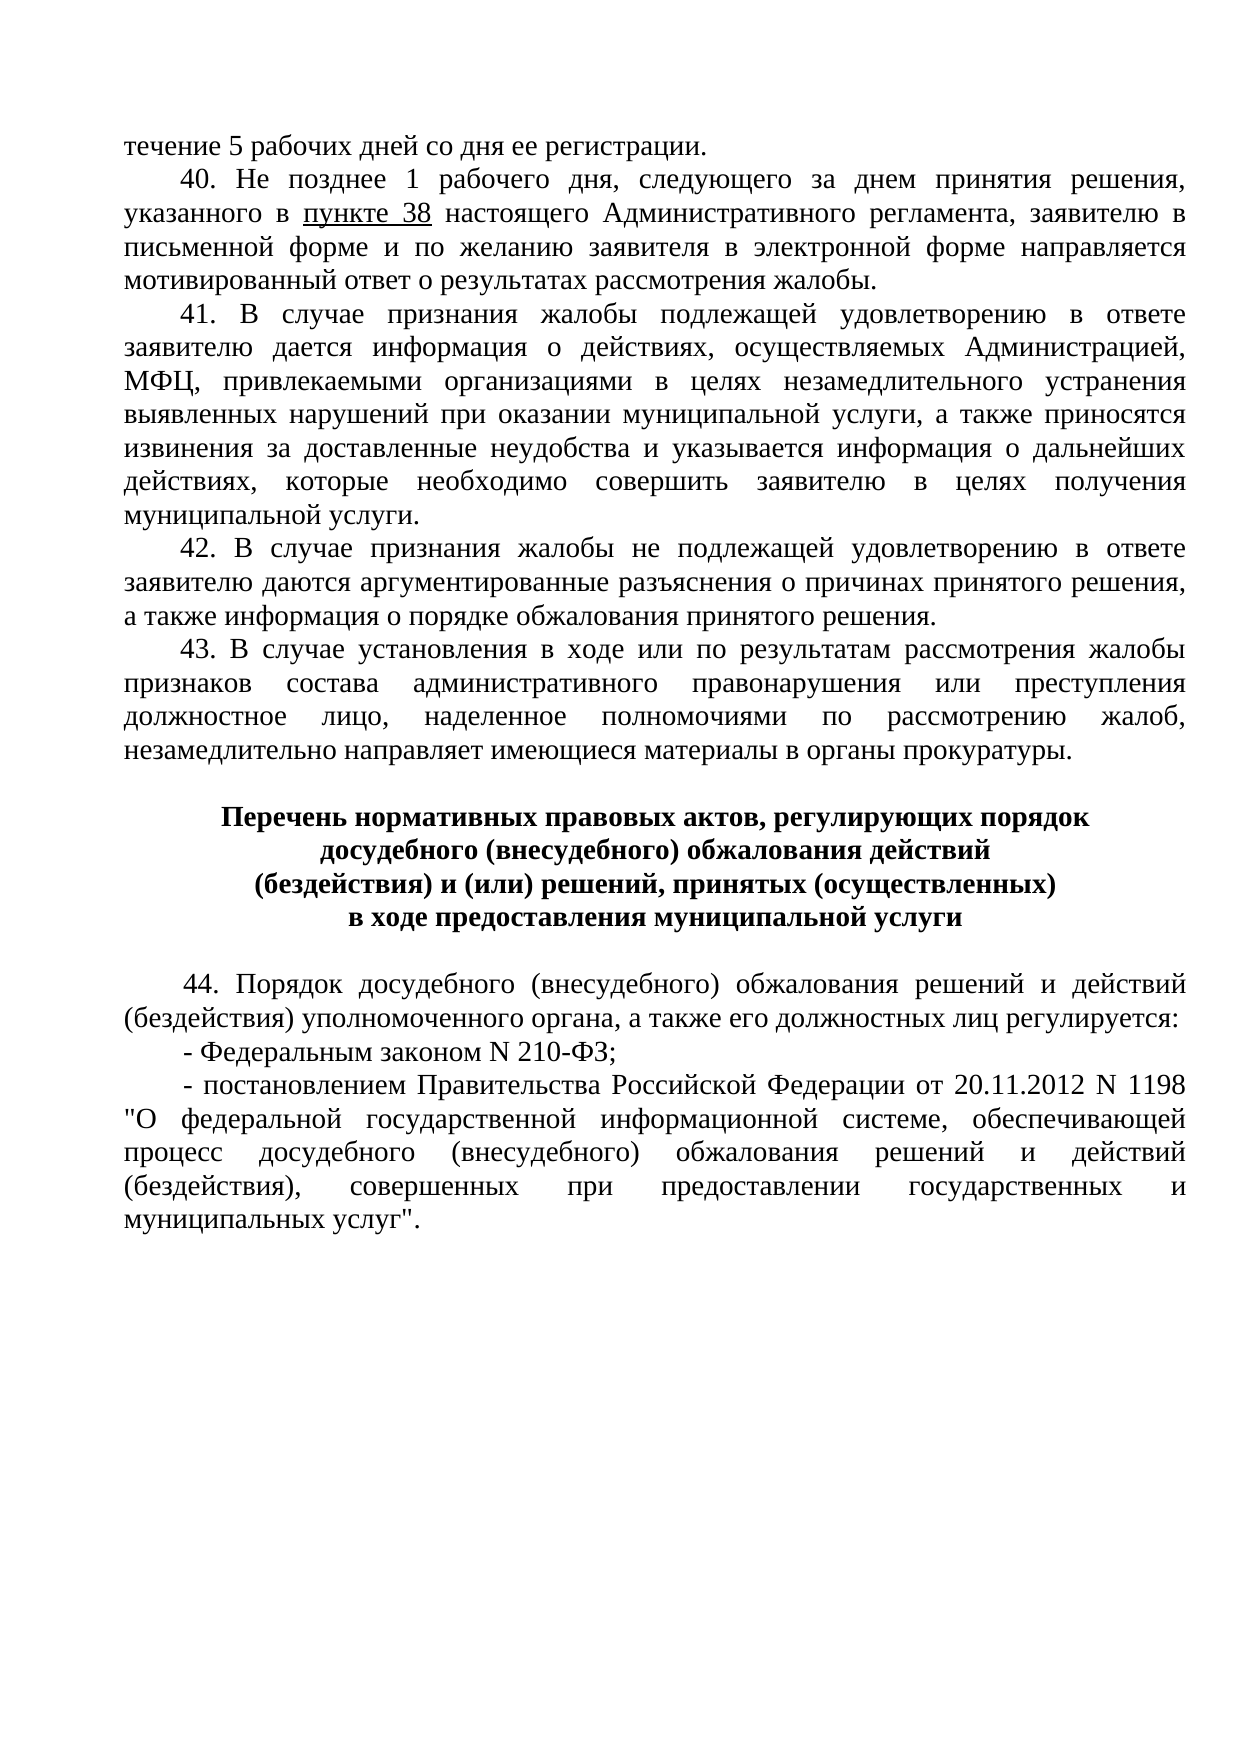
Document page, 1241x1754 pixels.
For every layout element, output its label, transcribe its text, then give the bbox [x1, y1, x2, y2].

subtitle в ходе предоставления муниципальной услуги [124, 899, 1187, 933]
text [124, 128, 1187, 162]
text 43. В случае установления в ходе или по результатам рассмотрения жалобы признаков состава административного правонарушения или преступления должностное лицо, наделенное полномочиями по рассмотрению жалоб, незамедлительно направляет имеющиеся материалы в органы прокуратуры. [124, 631, 1187, 765]
text - постановлением Правительства Российской Федерации от 20.11.2012 N 1198 "О федеральной государственной информационной системе, обеспечивающей процесс досудебного (внесудебного) обжалования решений и действий (бездействия), совершенных при предоставлении государственных и муниципальных услуг". [124, 1067, 1187, 1235]
subtitle Перечень нормативных правовых актов, регулирующих порядок [124, 799, 1187, 832]
subtitle досудебного (внесудебного) обжалования действий [124, 832, 1187, 866]
text 40. Не позднее 1 рабочего дня, следующего за днем принятия решения, указанного в пункте 38 настоящего Административного регламента, заявителю в письменной форме и по желанию заявителя в электронной форме направляется мотивированный ответ о результатах рассмотрения жалобы. [124, 162, 1187, 296]
text 42. В случае признания жалобы не подлежащей удовлетворению в ответе заявителю даются аргументированные разъяснения о причинах принятого решения, а также информация о порядке обжалования принятого решения. [124, 531, 1187, 631]
text 44. Порядок досудебного (внесудебного) обжалования решений и действий (бездействия) уполномоченного органа, а также его должностных лиц регулируется: [124, 967, 1187, 1034]
subtitle (бездействия) и (или) решений, принятых (осуществленных) [124, 866, 1187, 899]
text 41. В случае признания жалобы подлежащей удовлетворению в ответе заявителю дается информация о действиях, осуществляемых Администрацией, МФЦ, привлекаемыми организациями в целях незамедлительного устранения выявленных нарушений при оказании муниципальной услуги, а также приносятся извинения за доставленные неудобства и указывается информация о дальнейших действиях, которые необходимо совершить заявителю в целях получения муниципальной услуги. [124, 296, 1187, 531]
text - Федеральным законом N 210-ФЗ; [124, 1034, 1187, 1067]
